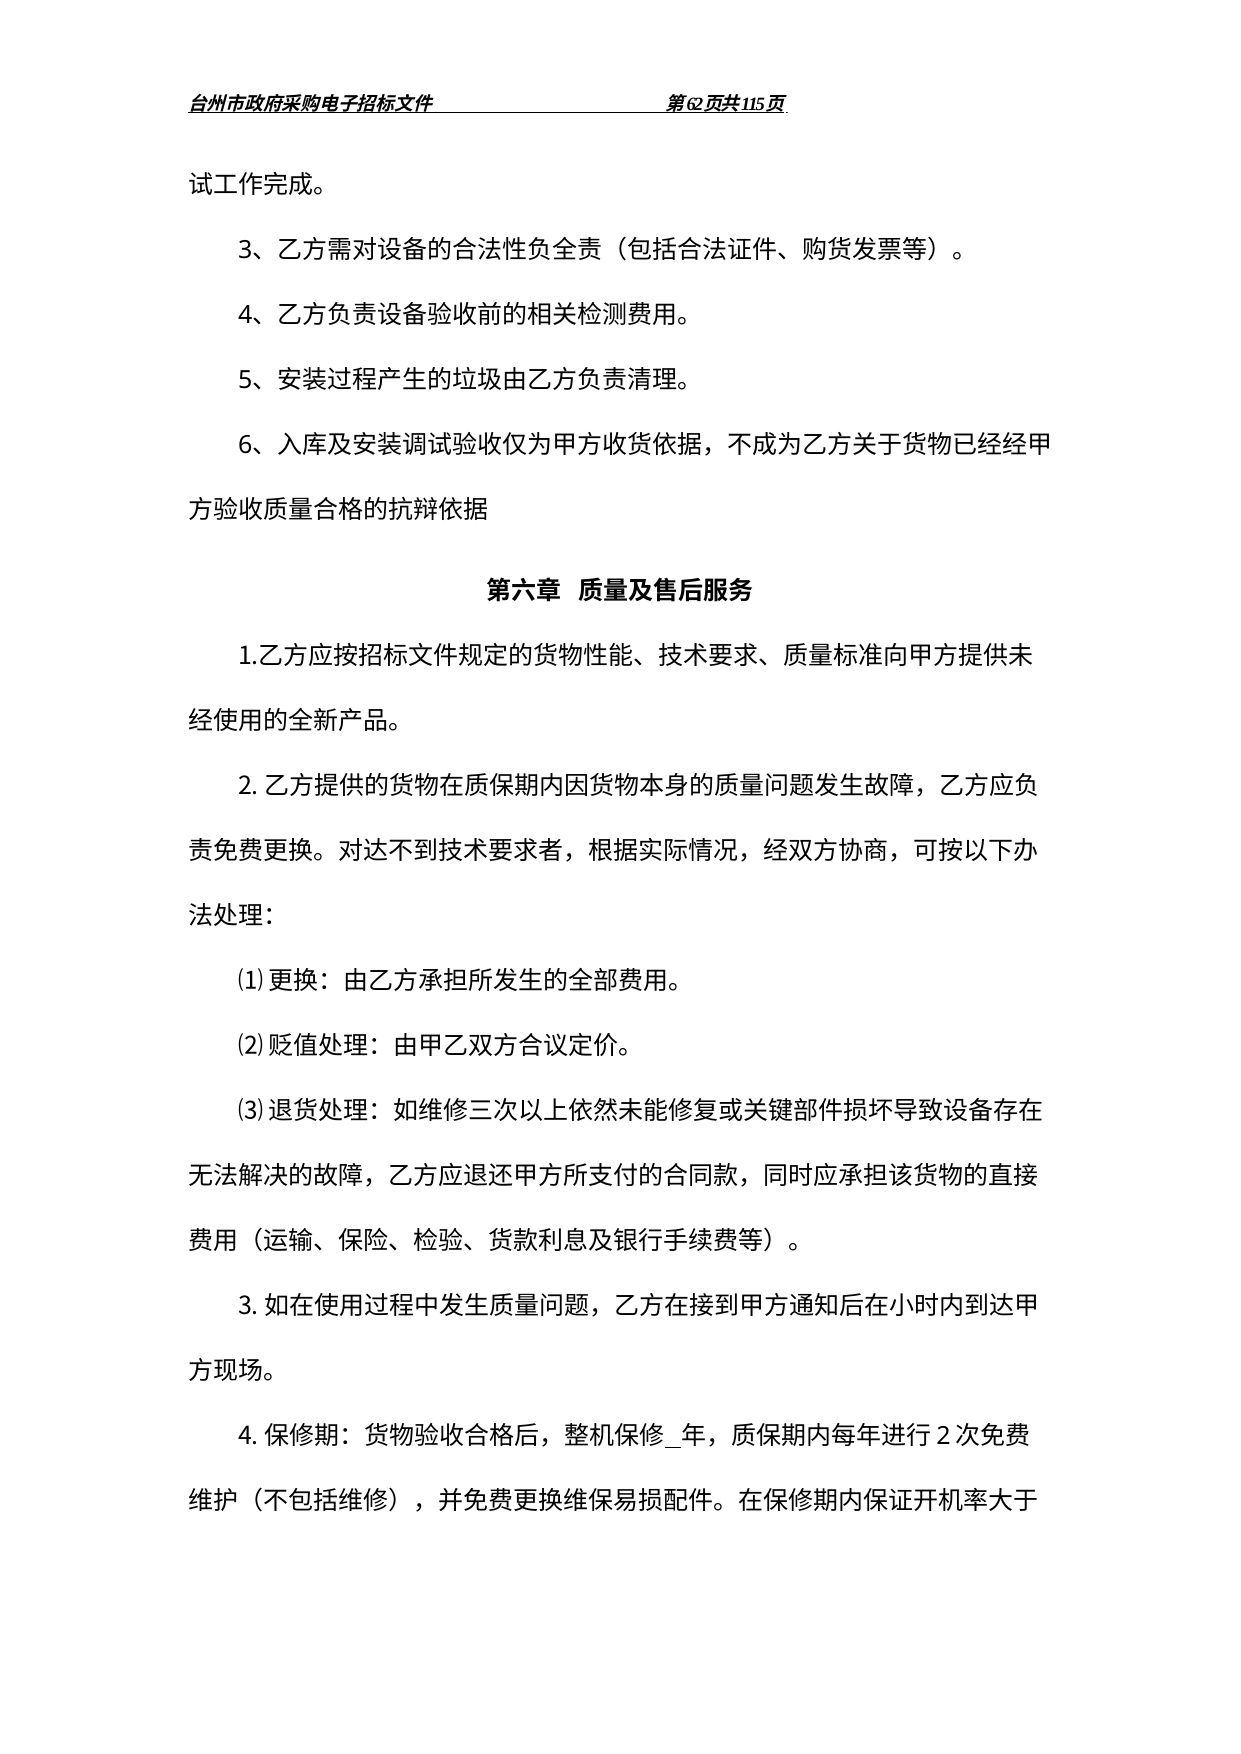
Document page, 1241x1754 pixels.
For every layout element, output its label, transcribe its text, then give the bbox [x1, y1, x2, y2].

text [188, 1401, 1052, 1531]
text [188, 150, 1052, 215]
text 6、入库及安装调试验收仅为甲方收货依据，不成为乙方关于货物已经经甲方验收质量合格的抗辩依据 [188, 410, 1052, 540]
text 2. 乙方提供的货物在质保期内因货物本身的质量问题发生故障，乙方应负责免费更换。对达不到技术要求者，根据实际情况，经双方协商，可按以下办法处理： [188, 751, 1052, 946]
text 3. 如在使用过程中发生质量问题，乙方在接到甲方通知后在小时内到达甲方现场。 [188, 1271, 1052, 1401]
text 4、乙方负责设备验收前的相关检测费用。 [188, 280, 1052, 345]
text 5、安装过程产生的垃圾由乙方负责清理。 [188, 345, 1052, 410]
text 第六章 质量及售后服务 [188, 556, 1052, 621]
text ⑴更换：由乙方承担所发生的全部费用。 [188, 946, 1052, 1011]
text 3、乙方需对设备的合法性负全责（包括合法证件、购货发票等）。 [188, 215, 1052, 280]
text ⑵贬值处理：由甲乙双方合议定价。 [188, 1011, 1052, 1076]
text 1.乙方应按招标文件规定的货物性能、技术要求、质量标准向甲方提供未经使用的全新产品。 [188, 621, 1052, 751]
text ⑶退货处理：如维修三次以上依然未能修复或关键部件损坏导致设备存在无法解决的故障，乙方应退还甲方所支付的合同款，同时应承担该货物的直接费用（运输、保险、检验、货款利息及银行手续费等）。 [188, 1076, 1052, 1271]
